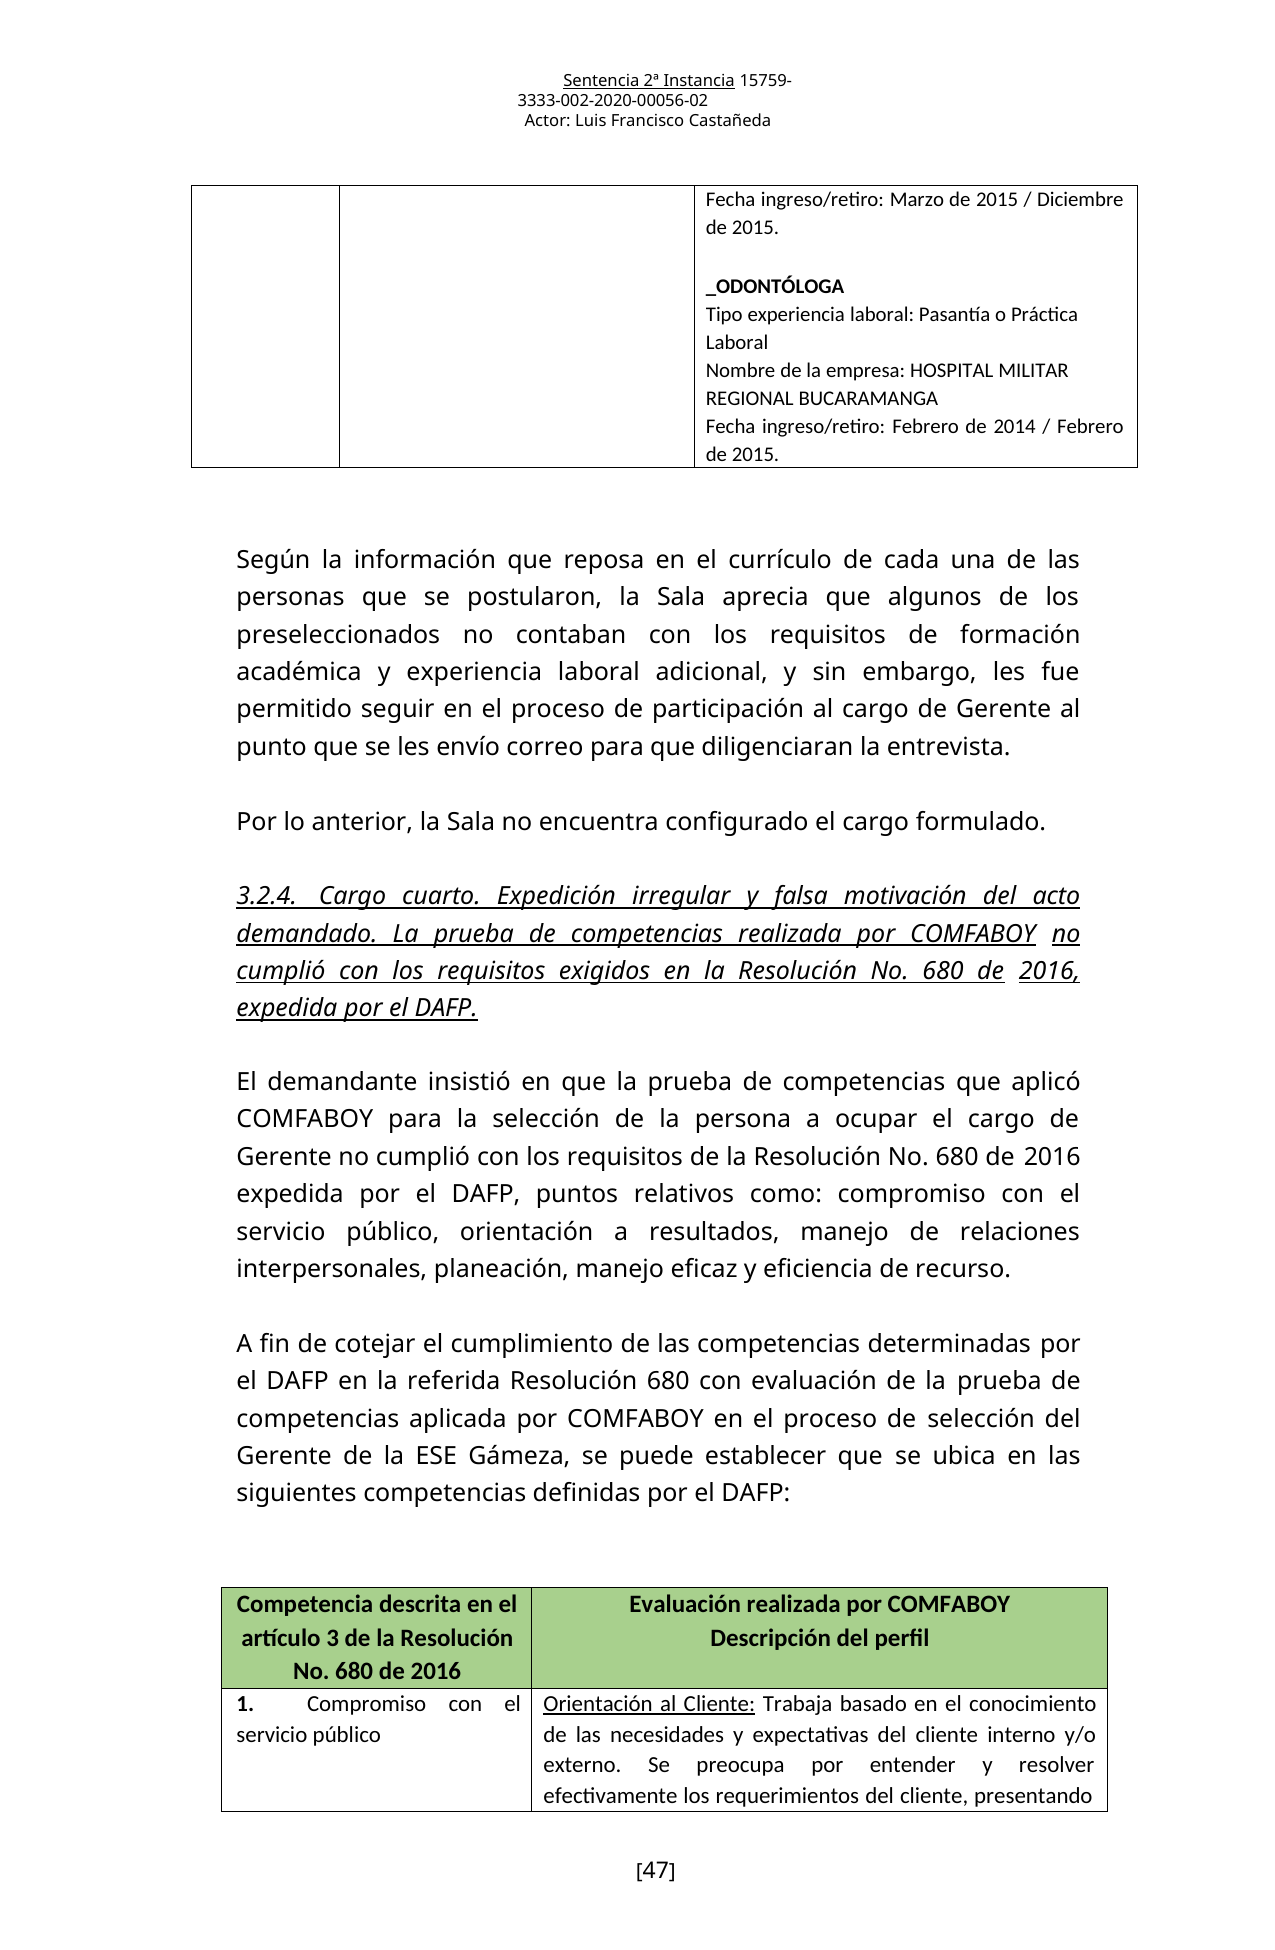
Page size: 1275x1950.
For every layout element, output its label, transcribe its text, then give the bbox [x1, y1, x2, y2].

table_header Evaluación realizada por COMFABOY Descripción del perfil [532, 1588, 1107, 1688]
table_header [340, 186, 694, 467]
table_cell 1. Compromiso con el servicio público [222, 1689, 531, 1811]
table_header Competencia descrita en el artículo 3 de la Resolución No. 680 de 2016 [222, 1588, 531, 1688]
text Por lo anterior, la Sala no encuentra configurado el cargo formulado. [236, 803, 1080, 837]
list Cargo cuarto. Expedición irregular y falsa motivación del acto demandado. La prueba de competencias realizada por COMFABOY no cumplió con los requisitos exigidos en la Resolución No. 680 de 2016, expedida por el DAFP. [236, 878, 1080, 907]
table_header Fecha ingreso/retiro: Marzo de 2015 / Diciembre de 2015. _ODONTÓLOGA Tipo experiencia laboral: Pasantía o Práctica Laboral Nombre de la empresa: HOSPITAL MILITAR REGIONAL BUCARAMANGA Fecha ingreso/retiro: Febrero de 2014 / Febrero de 2015. [695, 186, 1137, 467]
text Según la información que reposa en el currículo de cada una de las personas que se postularon, la Sala aprecia que algunos de los preseleccionados no contaban con los requisitos de formación académica y experiencia laboral adicional, y sin embargo, les fue permitido seguir en el proceso de participación al cargo de Gerente al punto que se les envío correo para que diligenciaran la entrevista. [236, 541, 1080, 762]
text El demandante insistió en que la prueba de competencias que aplicó COMFABOY para la selección de la persona a ocupar el cargo de Gerente no cumplió con los requisitos de la Resolución No. 680 de 2016 expedida por el DAFP, puntos relativos como: compromiso con el servicio público, orientación a resultados, manejo de relaciones interpersonales, planeación, manejo eficaz y eficiencia de recurso. [236, 1064, 1081, 1285]
table_cell Orientación al Cliente: Trabaja basado en el conocimiento de las necesidades y expectativas del cliente interno y/o externo. Se preocupa por entender y resolver efectivamente los requerimientos del cliente, presentando [532, 1689, 1107, 1811]
list Cargo cuarto. Expedición irregular y falsa motivación del acto demandado. La prueba de competencias realizada por COMFABOY no cumplió con los requisitos exigidos en la Resolución No. 680 de 2016, expedida por el DAFP. [236, 909, 1080, 1024]
text A fin de cotejar el cumplimiento de las competencias determinadas por el DAFP en la referida Resolución 680 con evaluación de la prueba de competencias aplicada por COMFABOY en el proceso de selección del Gerente de la ESE Gámeza, se puede establecer que se ubica en las siguientes competencias definidas por el DAFP: [236, 1325, 1081, 1509]
table_header [192, 186, 339, 467]
